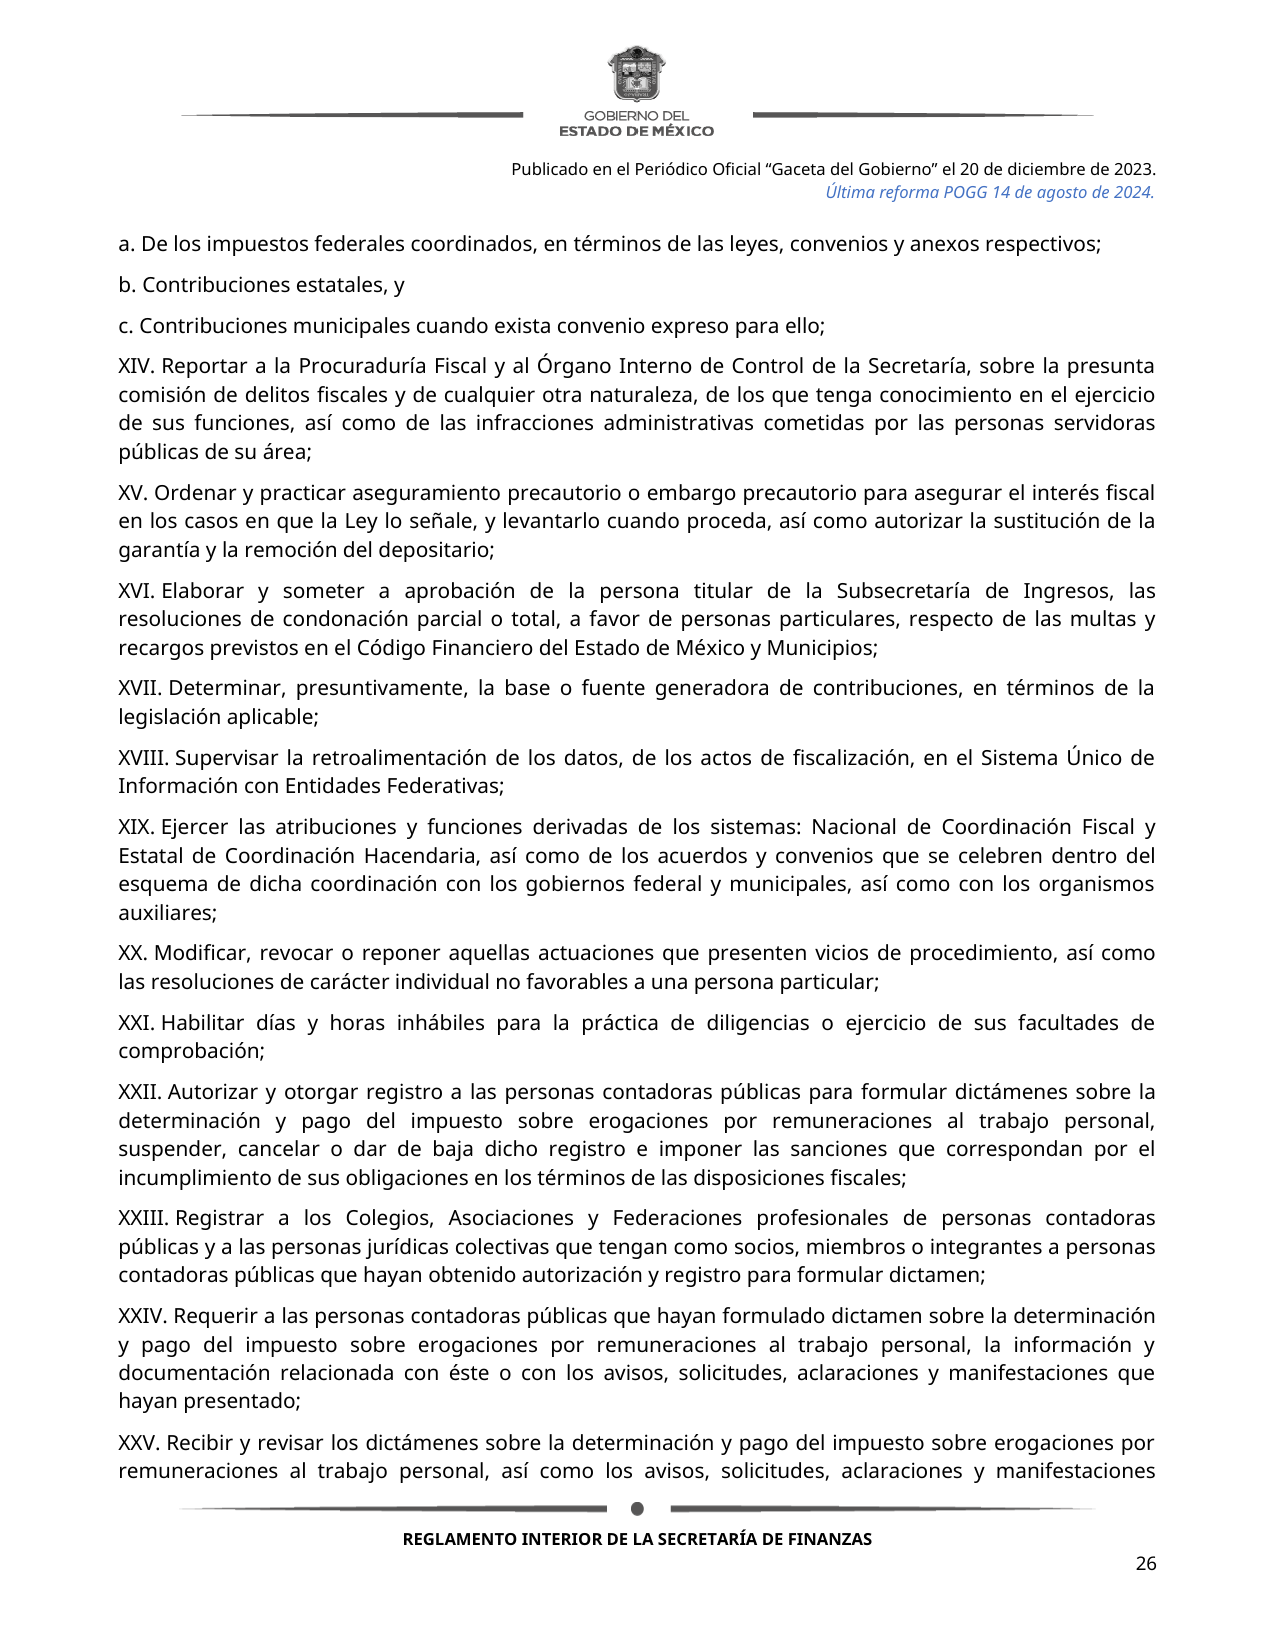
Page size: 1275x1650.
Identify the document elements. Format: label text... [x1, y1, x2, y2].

picture [179, 1502, 1096, 1516]
list De los impuestos federales coordinados, en términos de las leyes, convenios y anexos respectivos; [118, 229, 1157, 257]
list Supervisar la retroalimentación de los datos, de los actos de fiscalización, en el Sistema Único de Información con Entidades Federativas; [118, 743, 1157, 800]
list Ordenar y practicar aseguramiento precautorio o embargo precautorio para asegurar el interés fiscal en los casos en que la Ley lo señale, y levantarlo cuando proceda, así como autorizar la sustitución de la garantía y la remoción del depositario; [118, 478, 1157, 563]
list Elaborar y someter a aprobación de la persona titular de la Subsecretaría de Ingresos, las resoluciones de condonación parcial o total, a favor de personas particulares, respecto de las multas y recargos previstos en el Código Financiero del Estado de México y Municipios; [118, 576, 1157, 661]
list Contribuciones municipales cuando exista convenio expreso para ello; [118, 311, 1157, 339]
list Habilitar días y horas inhábiles para la práctica de diligencias o ejercicio de sus facultades de comprobación; [118, 1008, 1157, 1065]
list Determinar, presuntivamente, la base o fuente generadora de contribuciones, en términos de la legislación aplicable; [118, 673, 1157, 730]
picture [181, 44, 1094, 136]
list Requerir a las personas contadoras públicas que hayan formulado dictamen sobre la determinación y pago del impuesto sobre erogaciones por remuneraciones al trabajo personal, la información y documentación relacionada con éste o con los avisos, solicitudes, aclaraciones y manifestaciones que hayan presentado; [118, 1301, 1157, 1415]
list Autorizar y otorgar registro a las personas contadoras públicas para formular dictámenes sobre la determinación y pago del impuesto sobre erogaciones por remuneraciones al trabajo personal, suspender, cancelar o dar de baja dicho registro e imponer las sanciones que correspondan por el incumplimiento de sus obligaciones en los términos de las disposiciones fiscales; [118, 1077, 1157, 1191]
list Modificar, revocar o reponer aquellas actuaciones que presenten vicios de procedimiento, así como las resoluciones de carácter individual no favorables a una persona particular; [118, 938, 1157, 995]
list Reportar a la Procuraduría Fiscal y al Órgano Interno de Control de la Secretaría, sobre la presunta comisión de delitos fiscales y de cualquier otra naturaleza, de los que tenga conocimiento en el ejercicio de sus funciones, así como de las infracciones administrativas cometidas por las personas servidoras públicas de su área; [118, 352, 1157, 465]
list Ejercer las atribuciones y funciones derivadas de los sistemas: Nacional de Coordinación Fiscal y Estatal de Coordinación Hacendaria, así como de los acuerdos y convenios que se celebren dentro del esquema de dicha coordinación con los gobiernos federal y municipales, así como con los organismos auxiliares; [118, 812, 1157, 926]
list Registrar a los Colegios, Asociaciones y Federaciones profesionales de personas contadoras públicas y a las personas jurídicas colectivas que tengan como socios, miembros o integrantes a personas contadoras públicas que hayan obtenido autorización y registro para formular dictamen; [118, 1203, 1157, 1289]
list Contribuciones estatales, y [118, 270, 1157, 298]
